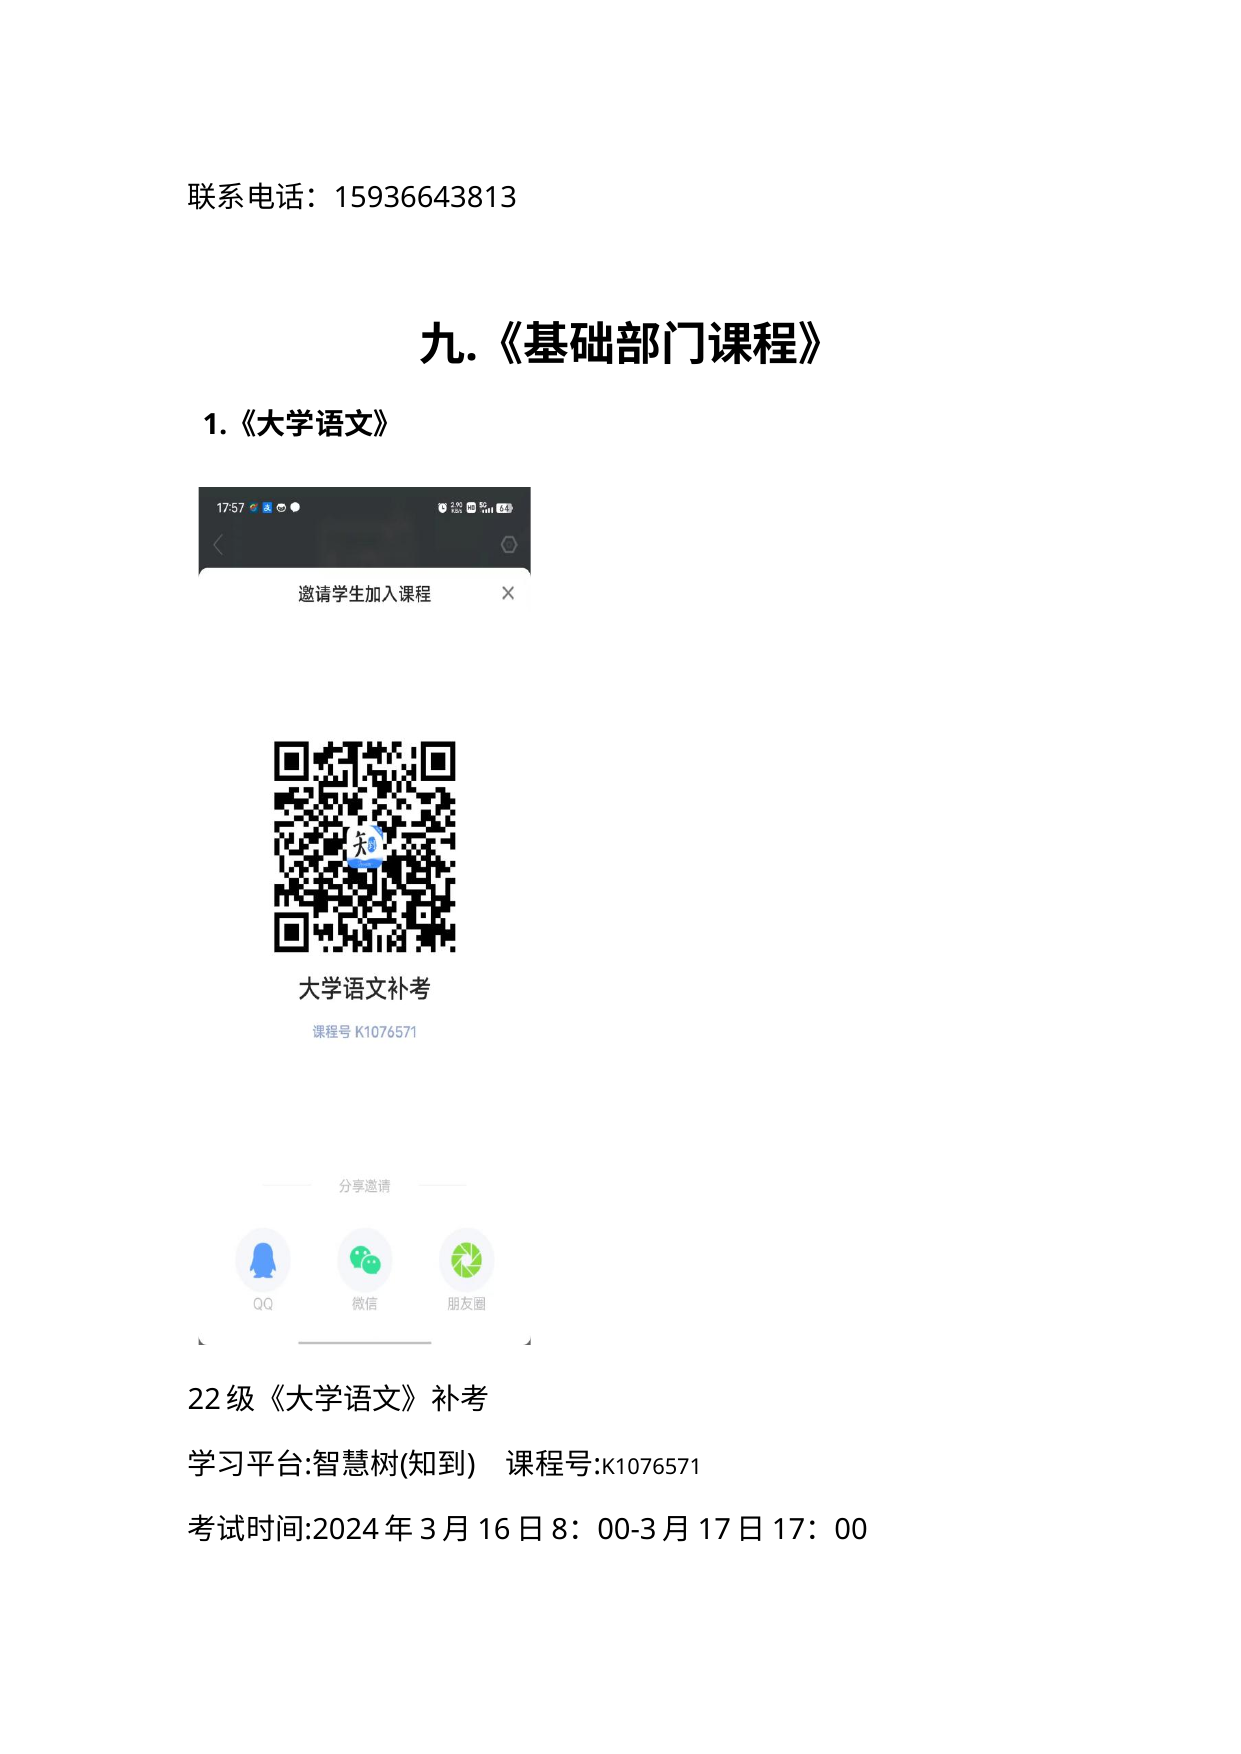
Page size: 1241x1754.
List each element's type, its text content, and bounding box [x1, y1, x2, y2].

text 考试时间:2024年3月16日8：00-3月17日17：00 [187, 1494, 1053, 1559]
text 九.《基础部门课程》 [187, 292, 1053, 389]
picture [198, 487, 531, 1345]
text 学习平台:智慧树(知到) 课程号:K1076571 [187, 1429, 1053, 1494]
text 22级《大学语文》补考 [187, 1364, 1053, 1429]
text 1.《大学语文》 [187, 389, 1053, 454]
text 联系电话：15936643813 [187, 162, 1053, 227]
